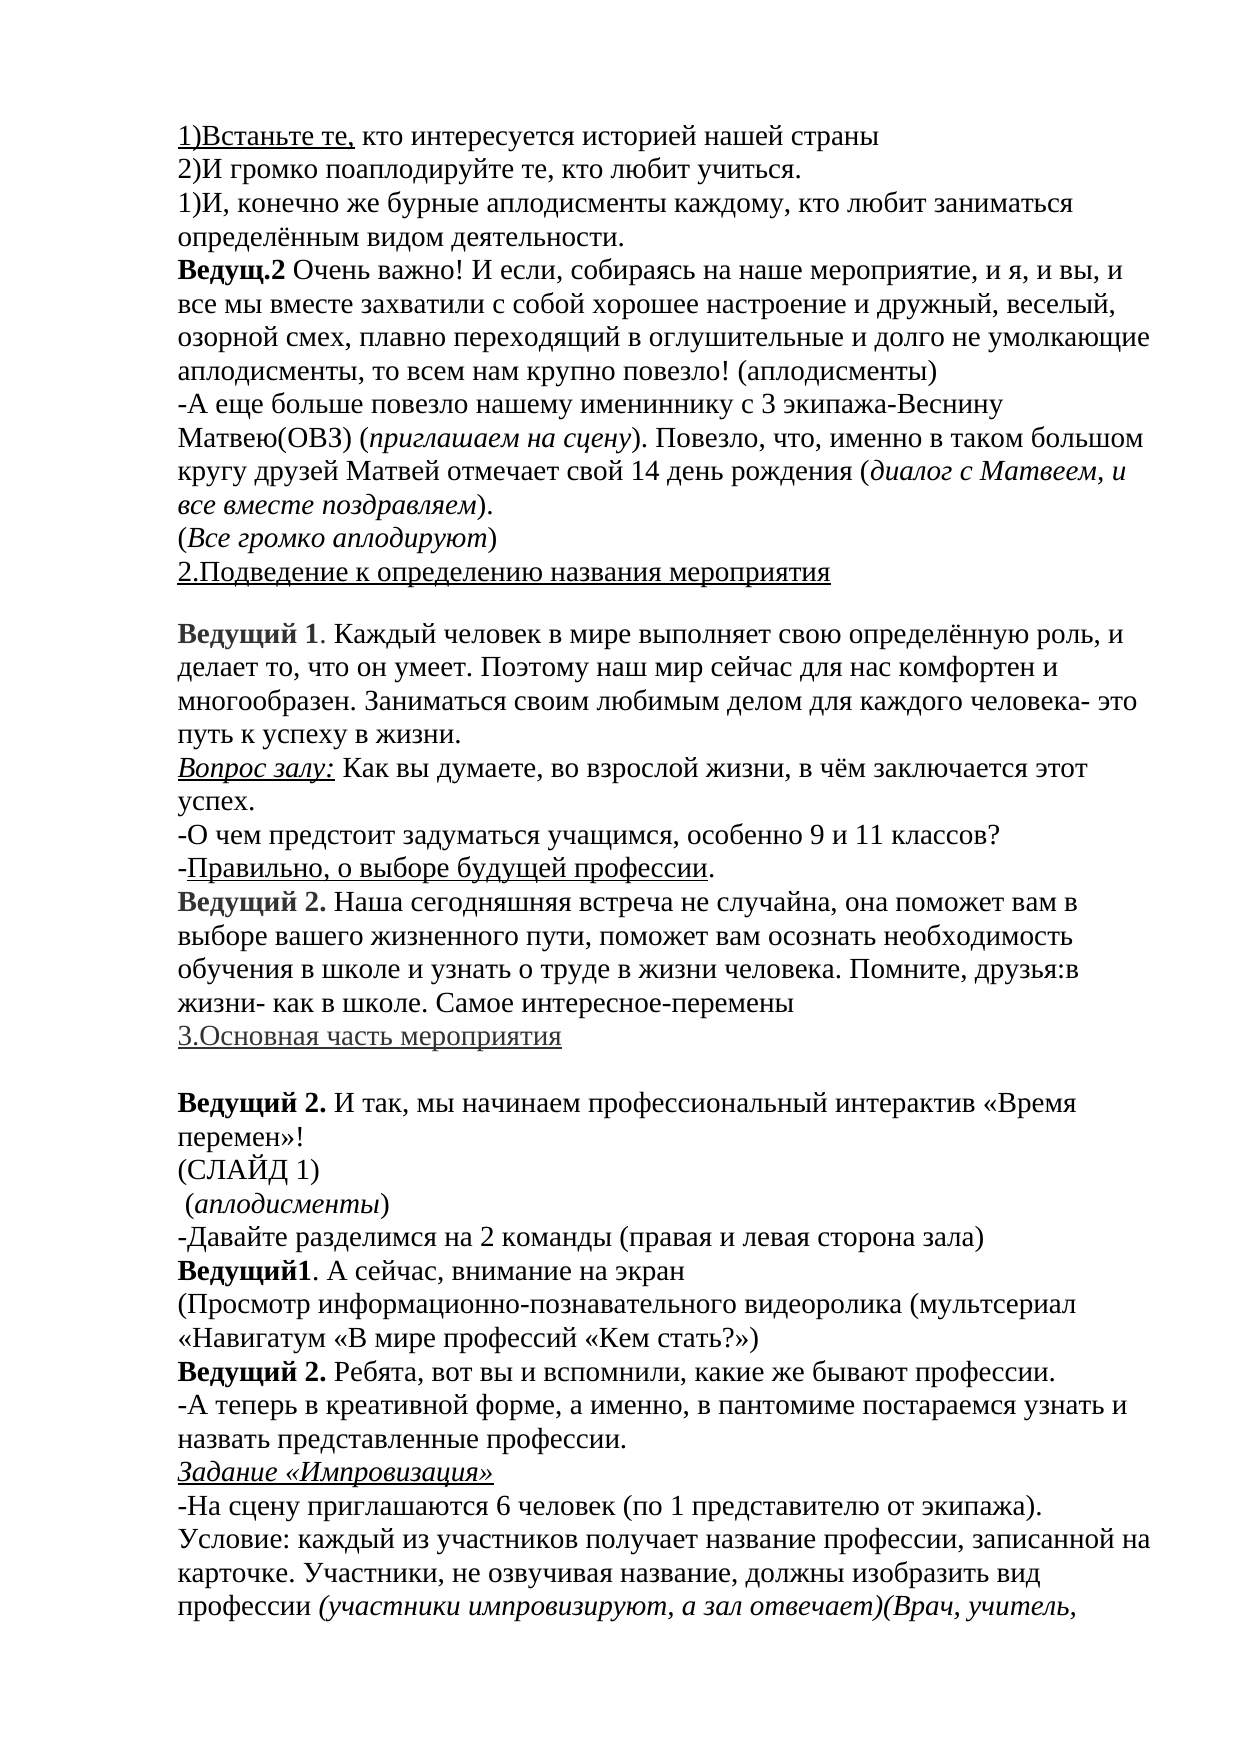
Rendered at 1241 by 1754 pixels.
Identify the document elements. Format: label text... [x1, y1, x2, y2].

text Ведущий 2. Наша сегодняшняя встреча не случайна, она поможет вам в выборе вашего жизненного пути, поможет вам осознать необходимость обучения в школе и узнать о труде в жизни человека. Помните, друзья:в жизни- как в школе. Самое интересное-перемены [177, 884, 1152, 1018]
text -Правильно, о выборе будущей профессии. [177, 851, 1152, 884]
text 2.Подведение к определению названия мероприятия [177, 554, 1152, 616]
text Ведущ.2 Очень важно! И если, собираясь на наше мероприятие, и я, и вы, и все мы вместе захватили с собой хорошее настроение и дружный, веселый, озорной смех, плавно переходящий в оглушительные и долго не умолкающие аплодисменты, то всем нам крупно повезло! (аплодисменты) [177, 252, 1152, 386]
text Ведущий 2. Ребята, вот вы и вспомнили, какие же бывают профессии. [177, 1354, 1152, 1387]
text -О чем предстоит задуматься учащимся, особенно 9 и 11 классов? [177, 817, 1152, 851]
text Ведущий1. А сейчас, внимание на экран [177, 1253, 1152, 1287]
text Ведущий 1. Каждый человек в мире выполняет свою определённую роль, и делает то, что он умеет. Поэтому наш мир сейчас для нас комфортен и многообразен. Заниматься своим любимым делом для каждого человека- это путь к успеху в жизни. Вопрос залу: Как вы думаете, во взрослой жизни, в чём заключается этот успех. [177, 616, 1152, 817]
text -А теперь в креативной форме, а именно, в пантомиме постараемся узнать и назвать представленные профессии. [177, 1387, 1152, 1454]
text Задание «Импровизация» [177, 1454, 1152, 1488]
text 1)И, конечно же бурные аплодисменты каждому, кто любит заниматься определённым видом деятельности. [177, 185, 1152, 252]
text 1)Встаньте те, кто интересуется историей нашей страны 2)И громко поаплодируйте те, кто любит учиться. [177, 118, 1152, 185]
text (СЛАЙД 1) [177, 1152, 1152, 1186]
text -Давайте разделимся на 2 команды (правая и левая сторона зала) [177, 1219, 1152, 1253]
text (Просмотр информационно-познавательного видеоролика (мультсериал «Навигатум «В мире профессий «Кем стать?») [177, 1287, 1152, 1354]
text Ведущий 2. И так, мы начинаем профессиональный интерактив «Время перемен»! [177, 1085, 1152, 1152]
text -А еще больше повезло нашему имениннику с 3 экипажа-Веснину Матвею(ОВЗ) (приглашаем на сцену). Повезло, что, именно в таком большом кругу друзей Матвей отмечает свой 14 день рождения (диалог с Матвеем, и все вместе поздравляем). [177, 386, 1152, 521]
text (Все громко аплодируют) [177, 521, 1152, 554]
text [177, 1488, 1152, 1622]
text 3.Основная часть мероприятия [177, 1018, 1152, 1052]
text (аплодисменты) [177, 1186, 1152, 1219]
